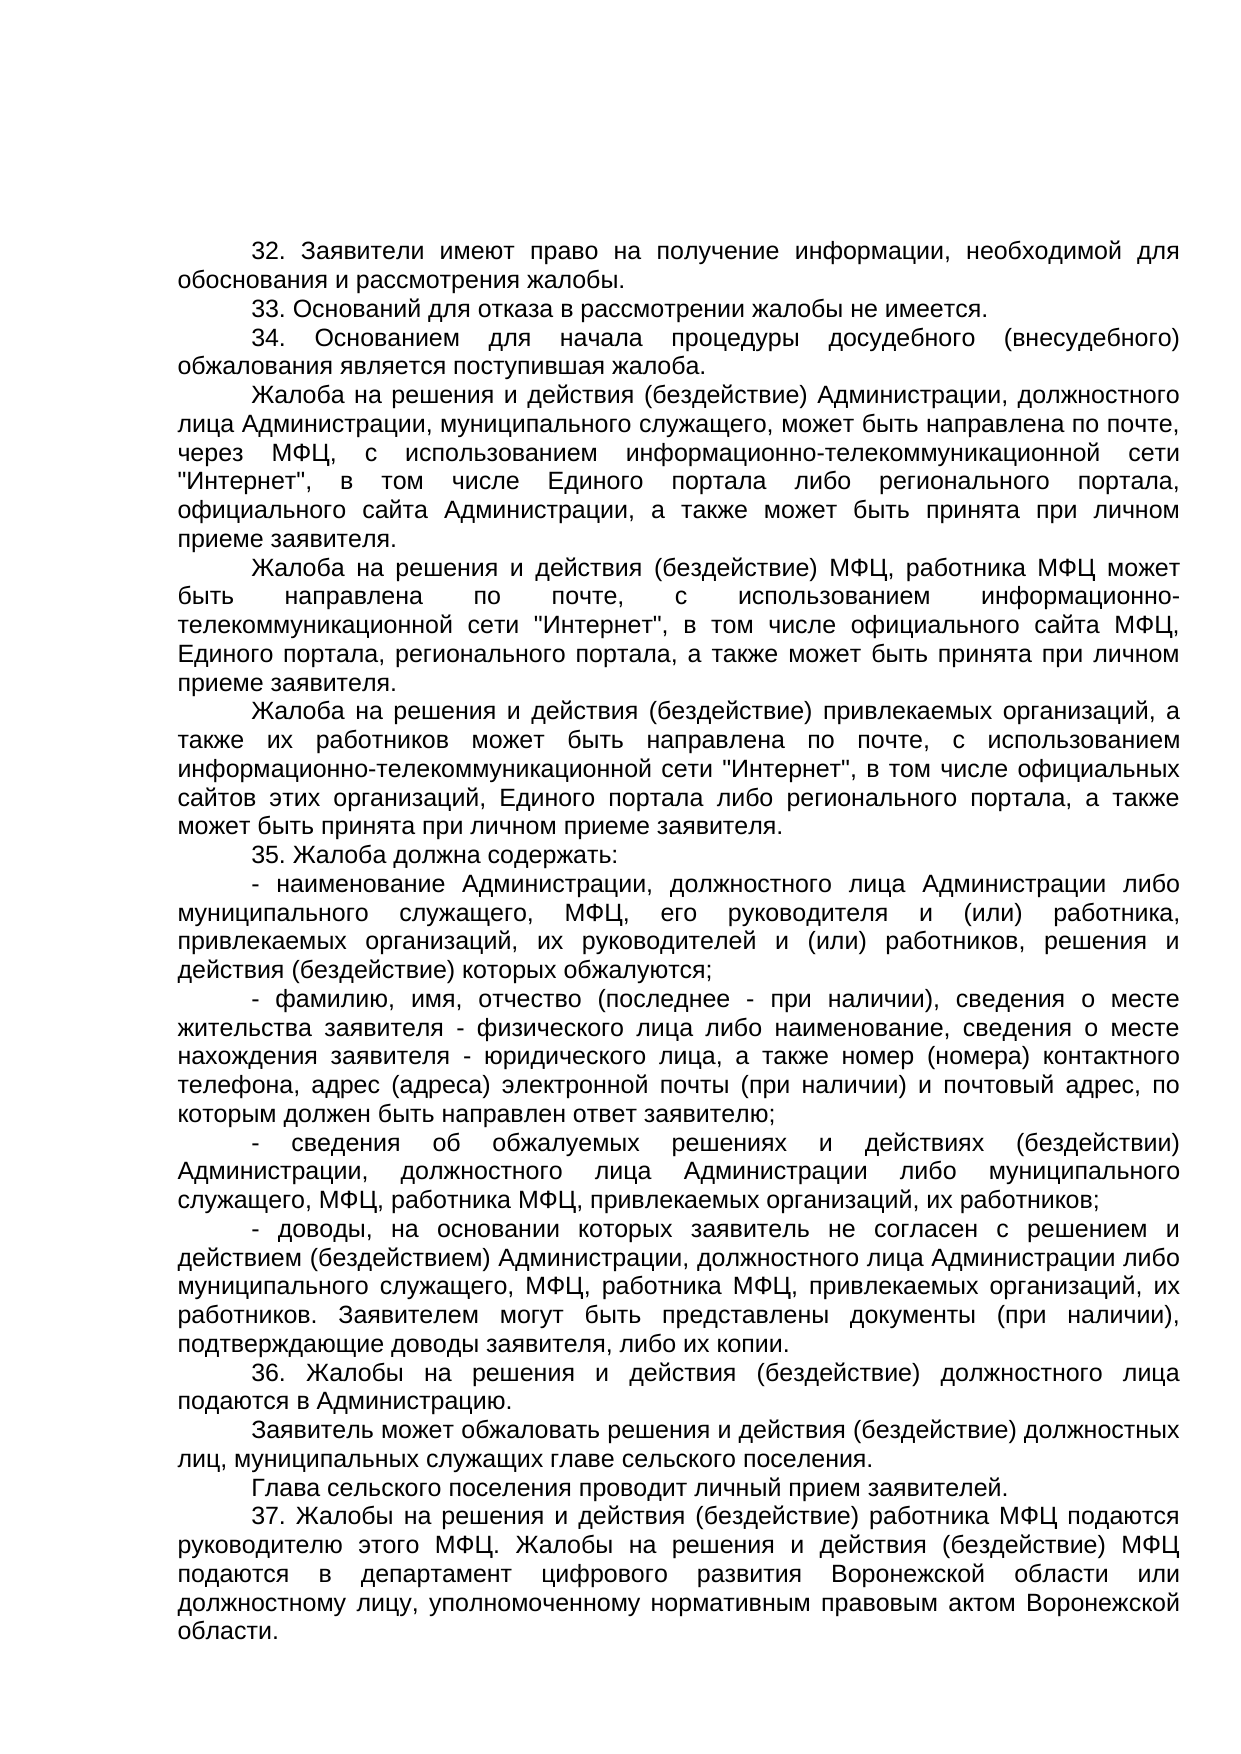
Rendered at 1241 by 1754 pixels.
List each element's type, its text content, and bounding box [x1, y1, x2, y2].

text 36. Жалобы на решения и действия (бездействие) должностного лица подаются в Администрацию. [177, 1357, 1181, 1415]
text - фамилию, имя, отчество (последнее - при наличии), сведения о месте жительства заявителя - физического лица либо наименование, сведения о месте нахождения заявителя - юридического лица, а также номер (номера) контактного телефона, адрес (адреса) электронной почты (при наличии) и почтовый адрес, по которым должен быть направлен ответ заявителю; [177, 984, 1181, 1127]
text 35. Жалоба должна содержать: [177, 840, 1181, 869]
text Глава сельского поселения проводит личный прием заявителей. [177, 1472, 1181, 1501]
text Жалоба на решения и действия (бездействие) Администрации, должностного лица Администрации, муниципального служащего, может быть направлена по почте, через МФЦ, с использованием информационно-телекоммуникационной сети "Интернет", в том числе Единого портала либо регионального портала, официального сайта Администрации, а также может быть принята при личном приеме заявителя. [177, 380, 1181, 552]
text - доводы, на основании которых заявитель не согласен с решением и действием (бездействием) Администрации, должностного лица Администрации либо муниципального служащего, МФЦ, работника МФЦ, привлекаемых организаций, их работников. Заявителем могут быть представлены документы (при наличии), подтверждающие доводы заявителя, либо их копии. [177, 1214, 1181, 1357]
text 37. Жалобы на решения и действия (бездействие) работника МФЦ подаются руководителю этого МФЦ. Жалобы на решения и действия (бездействие) МФЦ подаются в департамент цифрового развития Воронежской области или должностному лицу, уполномоченному нормативным правовым актом Воронежской области. [177, 1501, 1181, 1645]
text - сведения об обжалуемых решениях и действиях (бездействии) Администрации, должностного лица Администрации либо муниципального служащего, МФЦ, работника МФЦ, привлекаемых организаций, их работников; [177, 1127, 1181, 1214]
text Заявитель может обжаловать решения и действия (бездействие) должностных лиц, муниципальных служащих главе сельского поселения. [177, 1415, 1181, 1472]
text 34. Основанием для начала процедуры досудебного (внесудебного) обжалования является поступившая жалоба. [177, 322, 1181, 380]
text 33. Оснований для отказа в рассмотрении жалобы не имеется. [177, 294, 1181, 322]
text - наименование Администрации, должностного лица Администрации либо муниципального служащего, МФЦ, его руководителя и (или) работника, привлекаемых организаций, их руководителей и (или) работников, решения и действия (бездействие) которых обжалуются; [177, 869, 1181, 984]
text 32. Заявители имеют право на получение информации, необходимой для обоснования и рассмотрения жалобы. [177, 236, 1181, 294]
text Жалоба на решения и действия (бездействие) МФЦ, работника МФЦ может быть направлена по почте, с использованием информационно-телекоммуникационной сети "Интернет", в том числе официального сайта МФЦ, Единого портала, регионального портала, а также может быть принята при личном приеме заявителя. [177, 552, 1181, 696]
text Жалоба на решения и действия (бездействие) привлекаемых организаций, а также их работников может быть направлена по почте, с использованием информационно-телекоммуникационной сети "Интернет", в том числе официальных сайтов этих организаций, Единого портала либо регионального портала, а также может быть принята при личном приеме заявителя. [177, 696, 1181, 840]
